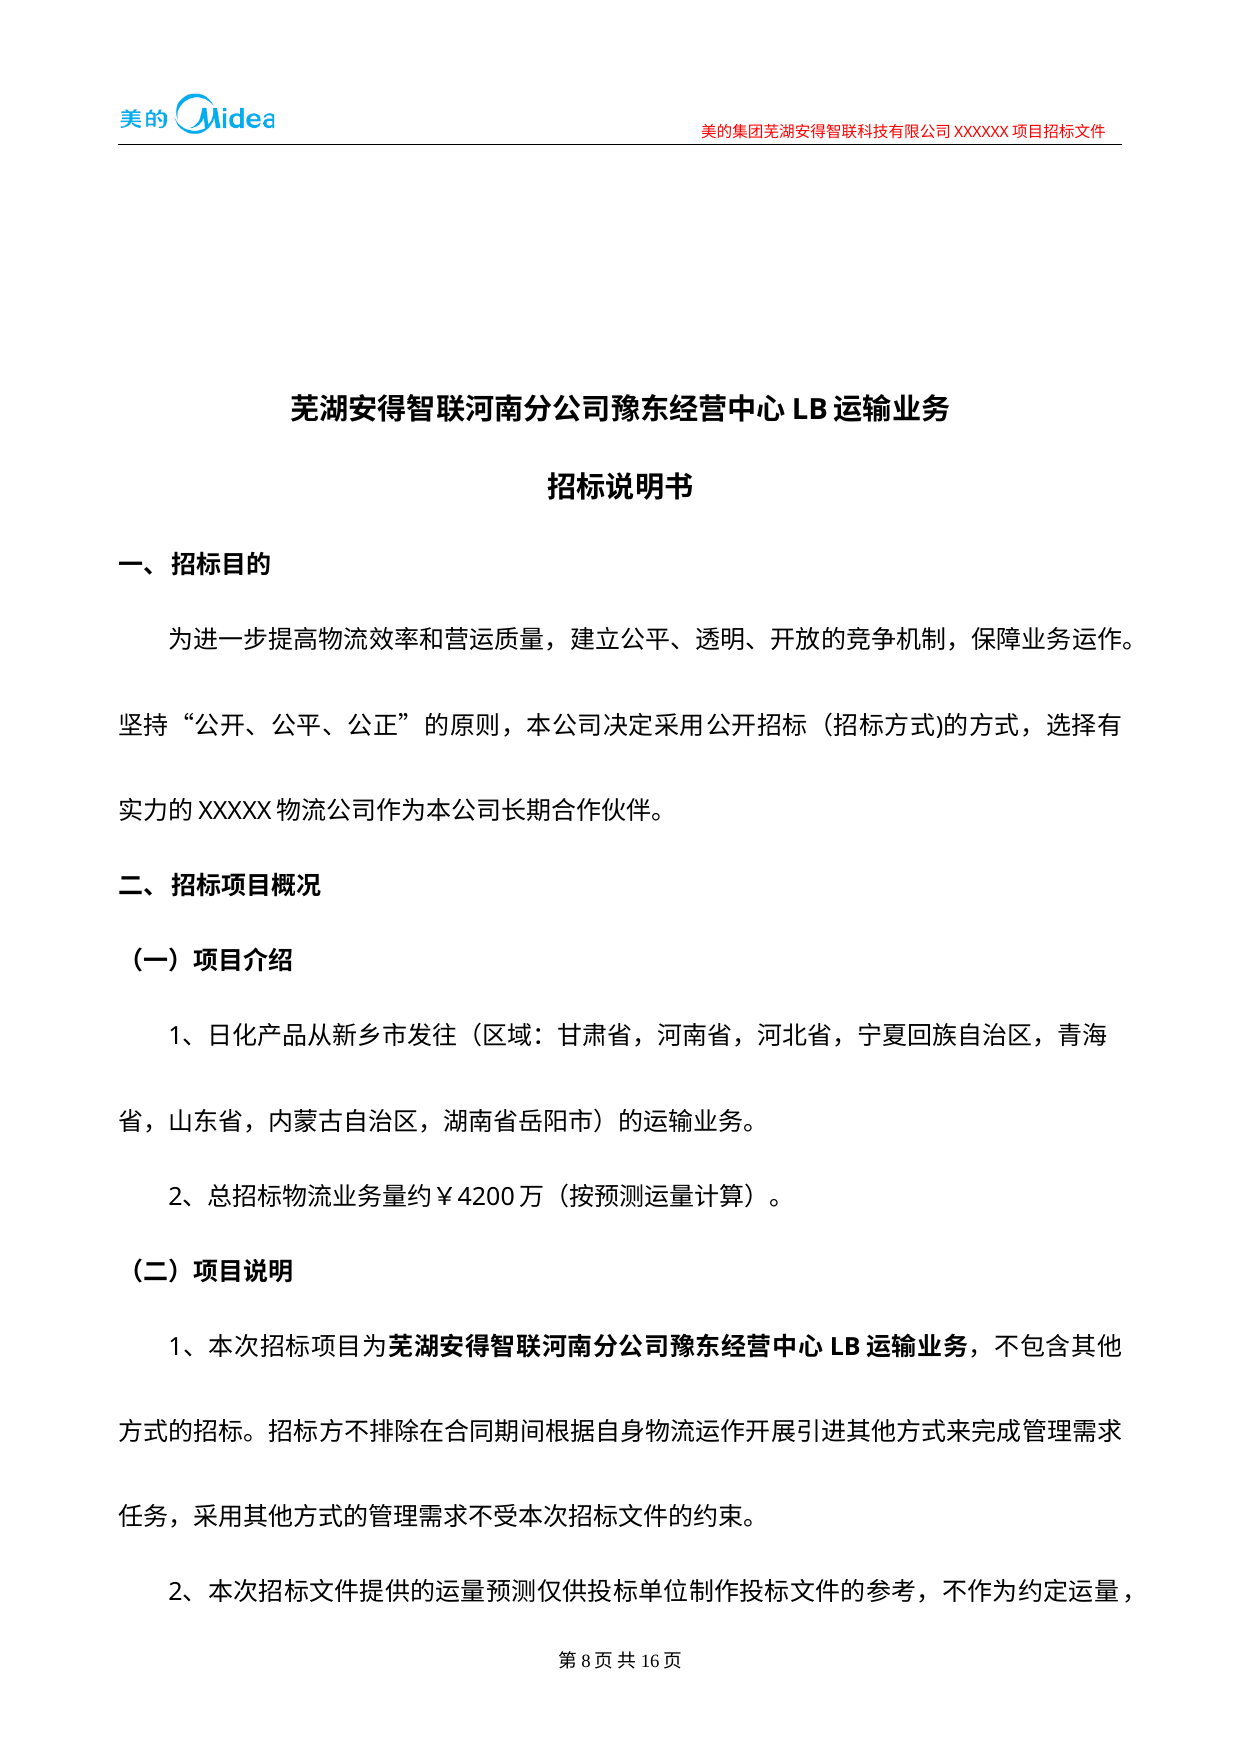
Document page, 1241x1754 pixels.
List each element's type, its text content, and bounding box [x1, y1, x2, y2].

text （二）项目说明 [118, 1241, 1122, 1297]
text （一）项目介绍 [118, 930, 1122, 987]
text 芜湖安得智联河南分公司豫东经营中心LB运输业务 [118, 208, 1122, 436]
text 招标说明书 [118, 457, 1122, 513]
picture [118, 88, 275, 137]
text 1、本次招标项目为芜湖安得智联河南分公司豫东经营中心LB运输业务，不包含其他方式的招标。招标方不排除在合同期间根据自身物流运作开展引进其他方式来完成管理需求任务，采用其他方式的管理需求不受本次招标文件的约束。 [118, 1316, 1122, 1543]
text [118, 1561, 1122, 1618]
text 2、总招标物流业务量约￥4200万（按预测运量计算）。 [118, 1166, 1122, 1222]
list 招标项目概况 [118, 855, 1122, 912]
list 招标目的 [118, 535, 1122, 592]
text 1、日化产品从新乡市发往（区域：甘肃省，河南省，河北省，宁夏回族自治区，青海省，山东省，内蒙古自治区，湖南省岳阳市）的运输业务。 [118, 1005, 1122, 1147]
text 为进一步提高物流效率和营运质量，建立公平、透明、开放的竞争机制，保障业务运作。坚持“公开、公平、公正”的原则，本公司决定采用公开招标（招标方式)的方式，选择有实力的XXXXX物流公司作为本公司长期合作伙伴。 [118, 610, 1122, 837]
